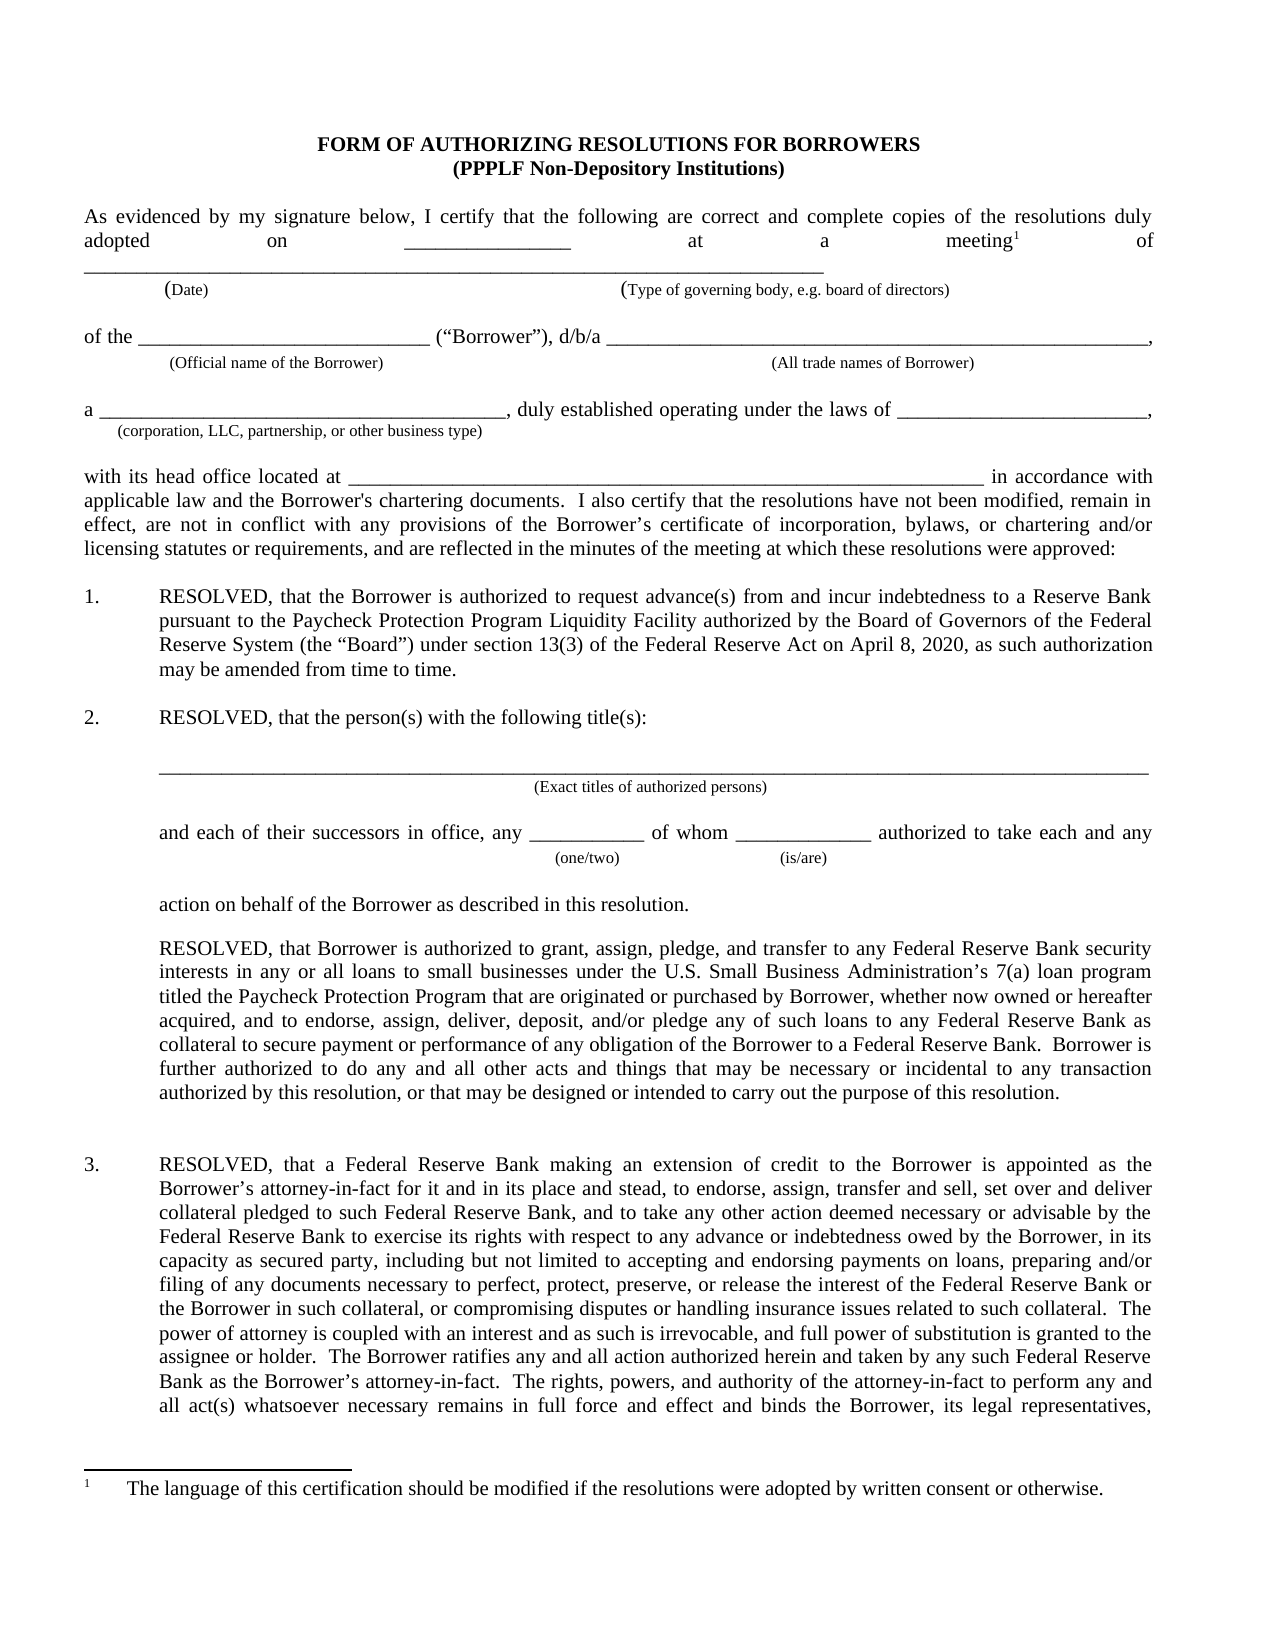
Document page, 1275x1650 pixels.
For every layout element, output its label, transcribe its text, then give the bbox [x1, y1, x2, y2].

text a _______________________________________, duly established operating under the laws of ________________________, (corporation, LLC, partnership, or other business type) [84, 373, 1153, 440]
text and each of their successors in office, any ___________ of whom _____________ authorized to take each and any (one/two) (is/are) [159, 820, 1153, 868]
text of the ____________________________ (“Borrower”), d/b/a ____________________________________________________, (Official name of the Borrower) (All trade names of Borrower) [84, 300, 1153, 373]
text (Date) (Type of governing body, e.g. board of directors) [84, 276, 1153, 300]
text (PPPLF Non-Depository Institutions) [84, 156, 1153, 180]
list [84, 1152, 1153, 1417]
text action on behalf of the Borrower as described in this resolution. [159, 892, 1153, 935]
list RESOLVED, that the Borrower is authorized to request advance(s) from and incur indebtedness to a Reserve Bank pursuant to the Paycheck Protection Program Liquidity Facility authorized by the Board of Governors of the Federal Reserve System (the “Board”) under section 13(3) of the Federal Reserve Act on April 8, 2020, as such authorization may be amended from time to time. [84, 584, 1153, 681]
list RESOLVED, that the person(s) with the following title(s): [84, 704, 1153, 729]
text RESOLVED, that Borrower is authorized to grant, assign, pledge, and transfer to any Federal Reserve Bank security interests in any or all loans to small businesses under the U.S. Small Business Administration’s 7(a) loan program titled the Paycheck Protection Program that are originated or purchased by Borrower, whether now owned or hereafter acquired, and to endorse, assign, deliver, deposit, and/or pledge any of such loans to any Federal Reserve Bank as collateral to secure payment or performance of any obligation of the Borrower to a Federal Reserve Bank. Borrower is further authorized to do any and all other acts and things that may be necessary or incidental to any transaction authorized by this resolution, or that may be designed or intended to carry out the purpose of this resolution. [159, 935, 1153, 1128]
text As evidenced by my signature below, I certify that the following are correct and complete copies of the resolutions duly adopted on ________________ at a meeting of _______________________________________________________________________ [84, 204, 1153, 276]
text FORM OF AUTHORIZING RESOLUTIONS FOR BORROWERS [84, 132, 1153, 156]
text with its head office located at _____________________________________________________________ in accordance with applicable law and the Borrower's chartering documents. I also certify that the resolutions have not been modified, remain in effect, are not in conflict with any provisions of the Borrower’s certificate of incorporation, bylaws, or chartering and/or licensing statutes or requirements, and are reflected in the minutes of the meeting at which these resolutions were approved: [84, 440, 1153, 560]
text _______________________________________________________________________________________________ (Exact titles of authorized persons) [84, 753, 1153, 796]
